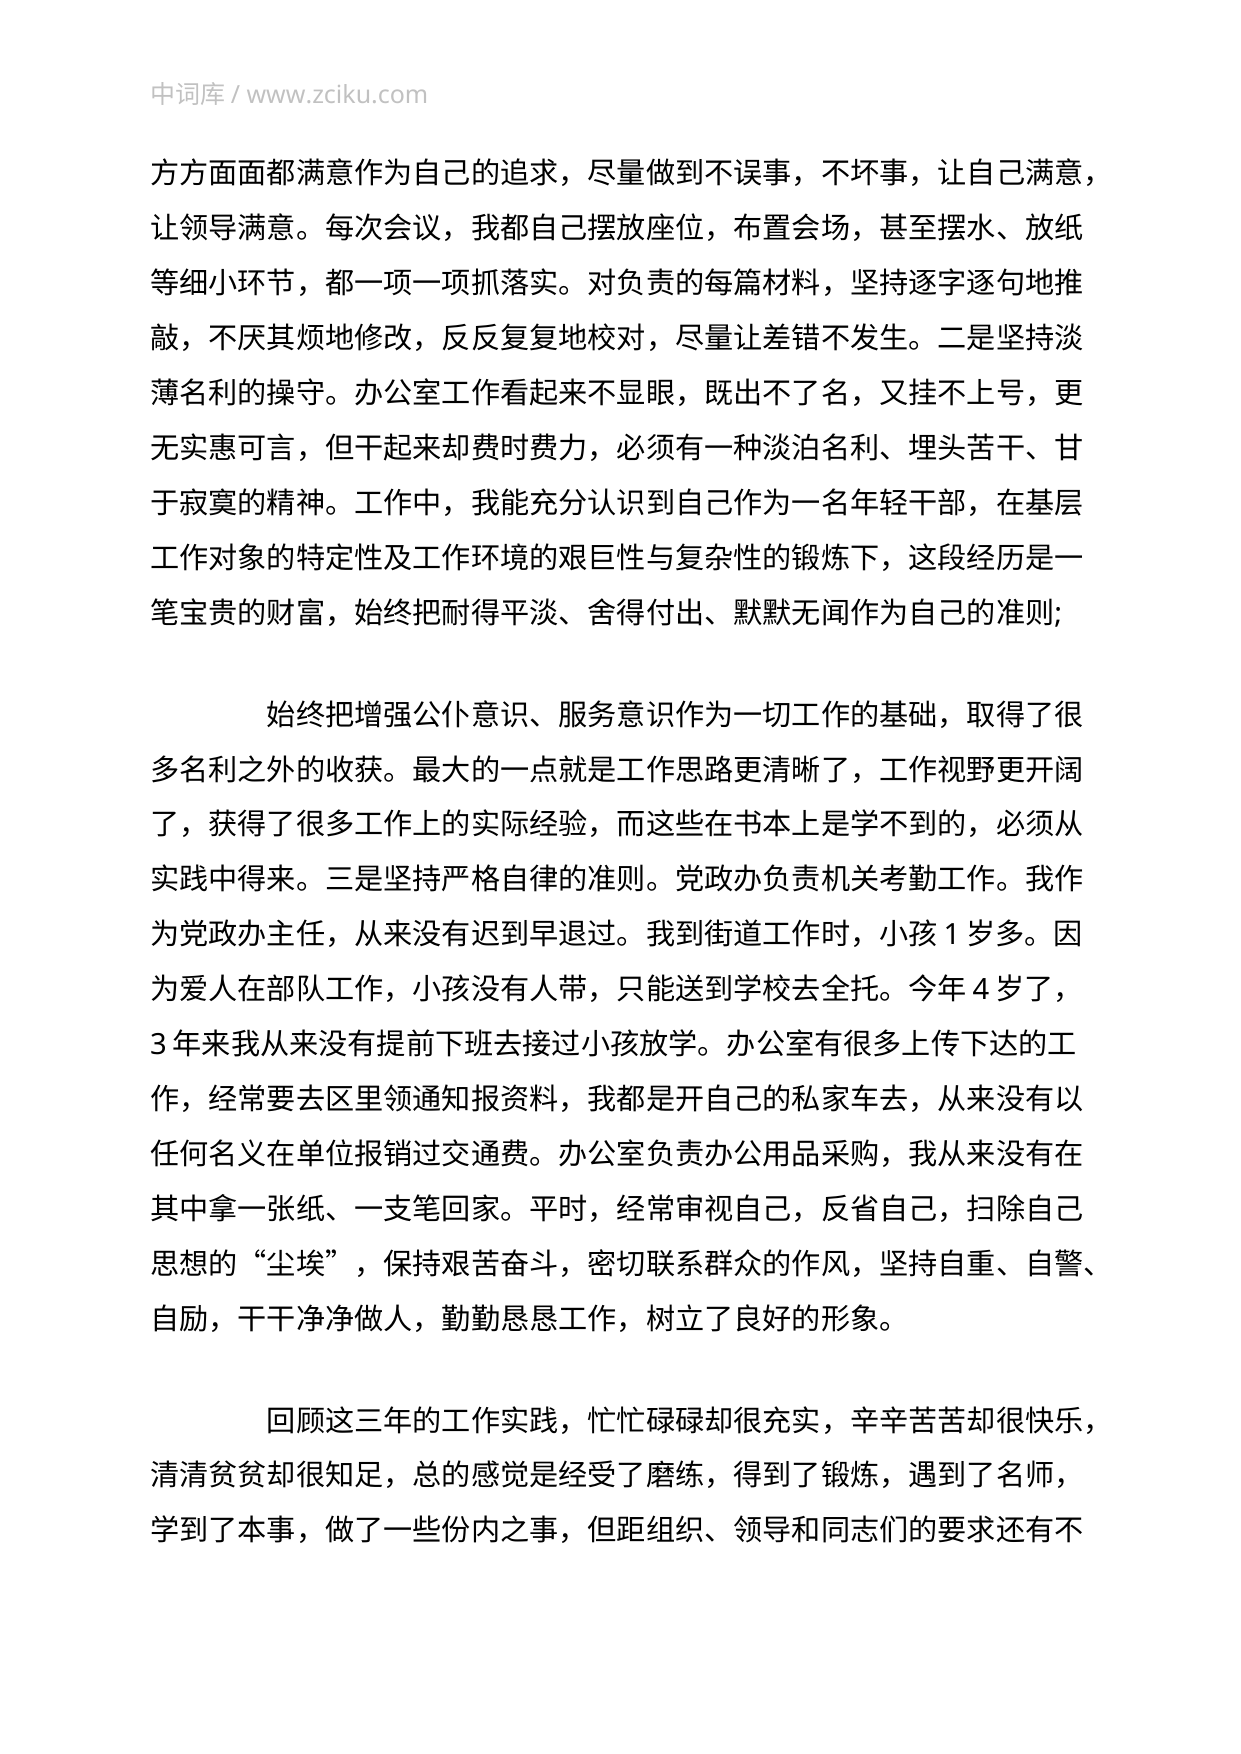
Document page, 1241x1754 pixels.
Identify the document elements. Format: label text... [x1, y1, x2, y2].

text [150, 150, 1090, 632]
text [150, 1397, 1090, 1549]
text 始终把增强公仆意识、服务意识作为一切工作的基础，取得了很多名利之外的收获。最大的一点就是工作思路更清晰了，工作视野更开阔了，获得了很多工作上的实际经验，而这些在书本上是学不到的，必须从实践中得来。三是坚持严格自律的准则。党政办负责机关考勤工作。我作为党政办主任，从来没有迟到早退过。我到街道工作时，小孩1岁多。因为爱人在部队工作，小孩没有人带，只能送到学校去全托。今年4岁了，3年来我从来没有提前下班去接过小孩放学。办公室有很多上传下达的工作，经常要去区里领通知报资料，我都是开自己的私家车去，从来没有以任何名义在单位报销过交通费。办公室负责办公用品采购，我从来没有在其中拿一张纸、一支笔回家。平时，经常审视自己，反省自己，扫除自己思想的“尘埃”，保持艰苦奋斗，密切联系群众的作风，坚持自重、自警、自励，干干净净做人，勤勤恳恳工作，树立了良好的形象。 [150, 691, 1090, 1338]
